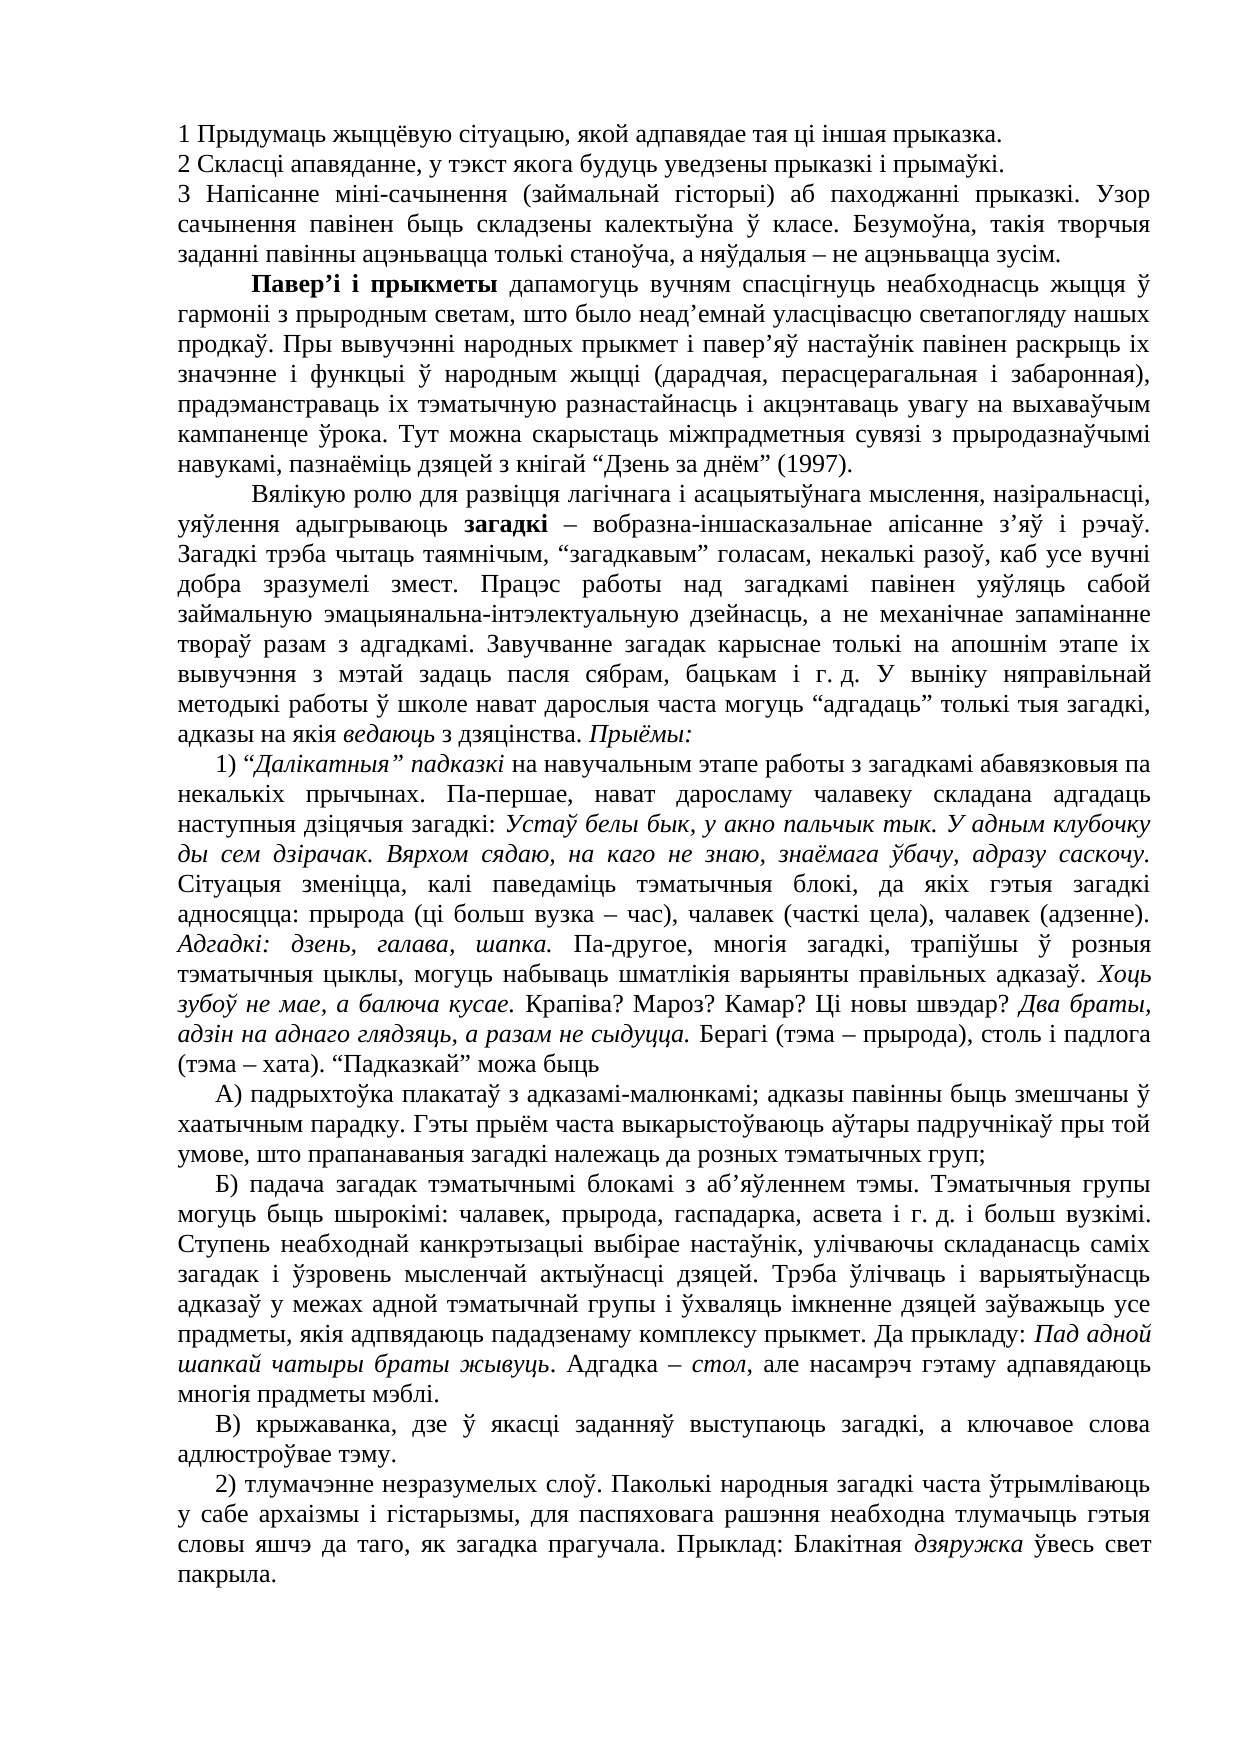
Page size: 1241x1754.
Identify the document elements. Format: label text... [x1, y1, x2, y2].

text 3 Напісанне міні-сачынення (займальнай гісторыі) аб паходжанні прыказкі. Узор сачынення павінен быць складзены калектыўна ў класе. Безумоўна, такія творчыя заданні павінны ацэньвацца толькі станоўча, а няўдалыя – не ацэньвацца зусім. [177, 178, 1152, 268]
text 1 Прыдумаць жыццёвую сітуацыю, якой адпавядае тая ці іншая прыказка. [177, 118, 1152, 148]
text 2 Скласці апавяданне, у тэкст якога будуць уведзены прыказкі і прымаўкі. [177, 148, 1152, 178]
text В) крыжаванка, дзе ў якасці заданняў выступаюць загадкі, а ключавое слова адлюстроўвае тэму. [177, 1408, 1152, 1468]
text А) падрыхтоўка плакатаў з адказамі-малюнкамі; адказы павінны быць змешчаны ў хаатычным парадку. Гэты прыём часта выкарыстоўваюць аўтары падручнікаў пры той умове, што прапанаваныя загадкі належаць да розных тэматычных груп; [177, 1078, 1152, 1168]
text 2) тлумачэнне незразумелых слоў. Паколькі народныя загадкі часта ўтрымліваюць у сабе архаізмы і гістарызмы, для паспяховага рашэння неабходна тлумачыць гэтыя словы яшчэ да таго, як загадка прагучала. Прыклад: Блакітная дзяружка ўвесь свет пакрыла. [177, 1468, 1152, 1588]
text Б) падача загадак тэматычнымі блокамі з аб’яўленнем тэмы. Тэматычныя групы могуць быць шырокімі: чалавек, прырода, гаспадарка, асвета і г. д. і больш вузкімі. Ступень неабходнай канкрэтызацыі выбірае настаўнік, улічваючы складанасць саміх загадак і ўзровень мысленчай актыўнасці дзяцей. Трэба ўлічваць і варыятыўнасць адказаў у межах адной тэматычнай групы і ўхваляць імкненне дзяцей заўважыць усе прадметы, якія адпвядаюць пададзенаму комплексу прыкмет. Да прыкладу: Пад адной шапкай чатыры браты жывуць. Адгадка – стол, але насамрэч гэтаму адпавядаюць многія прадметы мэблі. [177, 1168, 1152, 1408]
text Павер’і і прыкметы дапамогуць вучням спасцігнуць неабходнасць жыцця ў гармоніі з прыродным светам, што было неад’емнай уласцівасцю светапогляду нашых продкаў. Пры вывучэнні народных прыкмет і павер’яў настаўнік павінен раскрыць іх значэнне і функцыі ў народным жыцці (дарадчая, перасцерагальная і забаронная), прадэманстраваць іх тэматычную разнастайнасць і акцэнтаваць увагу на выхаваўчым кампаненце ўрока. Тут можна скарыстаць міжпрадметныя сувязі з прыродазнаўчымі навукамі, пазнаёміць дзяцей з кнігай “Дзень за днём” (1997). [177, 268, 1152, 478]
text Вялікую ролю для развіцця лагічнага і асацыятыўнага мыслення, назіральнасці, уяўлення адыгрываюць загадкі – вобразна-іншасказальнае апісанне з’яў і рэчаў. Загадкі трэба чытаць таямнічым, “загадкавым” голасам, некалькі разоў, каб усе вучні добра зразумелі змест. Працэс работы над загадкамі павінен уяўляць сабой займальную эмацыянальна-інтэлектуальную дзейнасць, а не механічнае запамінанне твораў разам з адгадкамі. Завучванне загадак карыснае толькі на апошнім этапе іх вывучэння з мэтай задаць пасля сябрам, бацькам і г. д. У выніку няправільнай методыкі работы ў школе нават дарослыя часта могуць “адгадаць” толькі тыя загадкі, адказы на якія ведаюць з дзяцінства. Прыёмы: [177, 478, 1152, 748]
text 1) “Далікатныя” падказкі на навучальным этапе работы з загадкамі абавязковыя па некалькіх прычынах. Па-першае, нават даросламу чалавеку складана адгадаць наступныя дзіцячыя загадкі: Устаў белы бык, у акно пальчык тык. У адным клубочку ды сем дзірачак. Вярхом сядаю, на каго не знаю, знаёмага ўбачу, адразу саскочу. Сітуацыя зменіцца, калі паведаміць тэматычныя блокі, да якіх гэтыя загадкі адносяцца: прырода (ці больш вузка – час), чалавек (часткі цела), чалавек (адзенне). Адгадкі: дзень, галава, шапка. Па-другое, многія загадкі, трапіўшы ў розныя тэматычныя цыклы, могуць набываць шматлікія варыянты правільных адказаў. Хоць зубоў не мае, а балюча кусае. Крапіва? Мароз? Камар? Ці новы швэдар? Два браты, адзін на аднаго глядзяць, а разам не сыдуцца. Берагі (тэма – прырода), столь і падлога (тэма – хата). “Падказкай” можа быць [177, 748, 1152, 1078]
